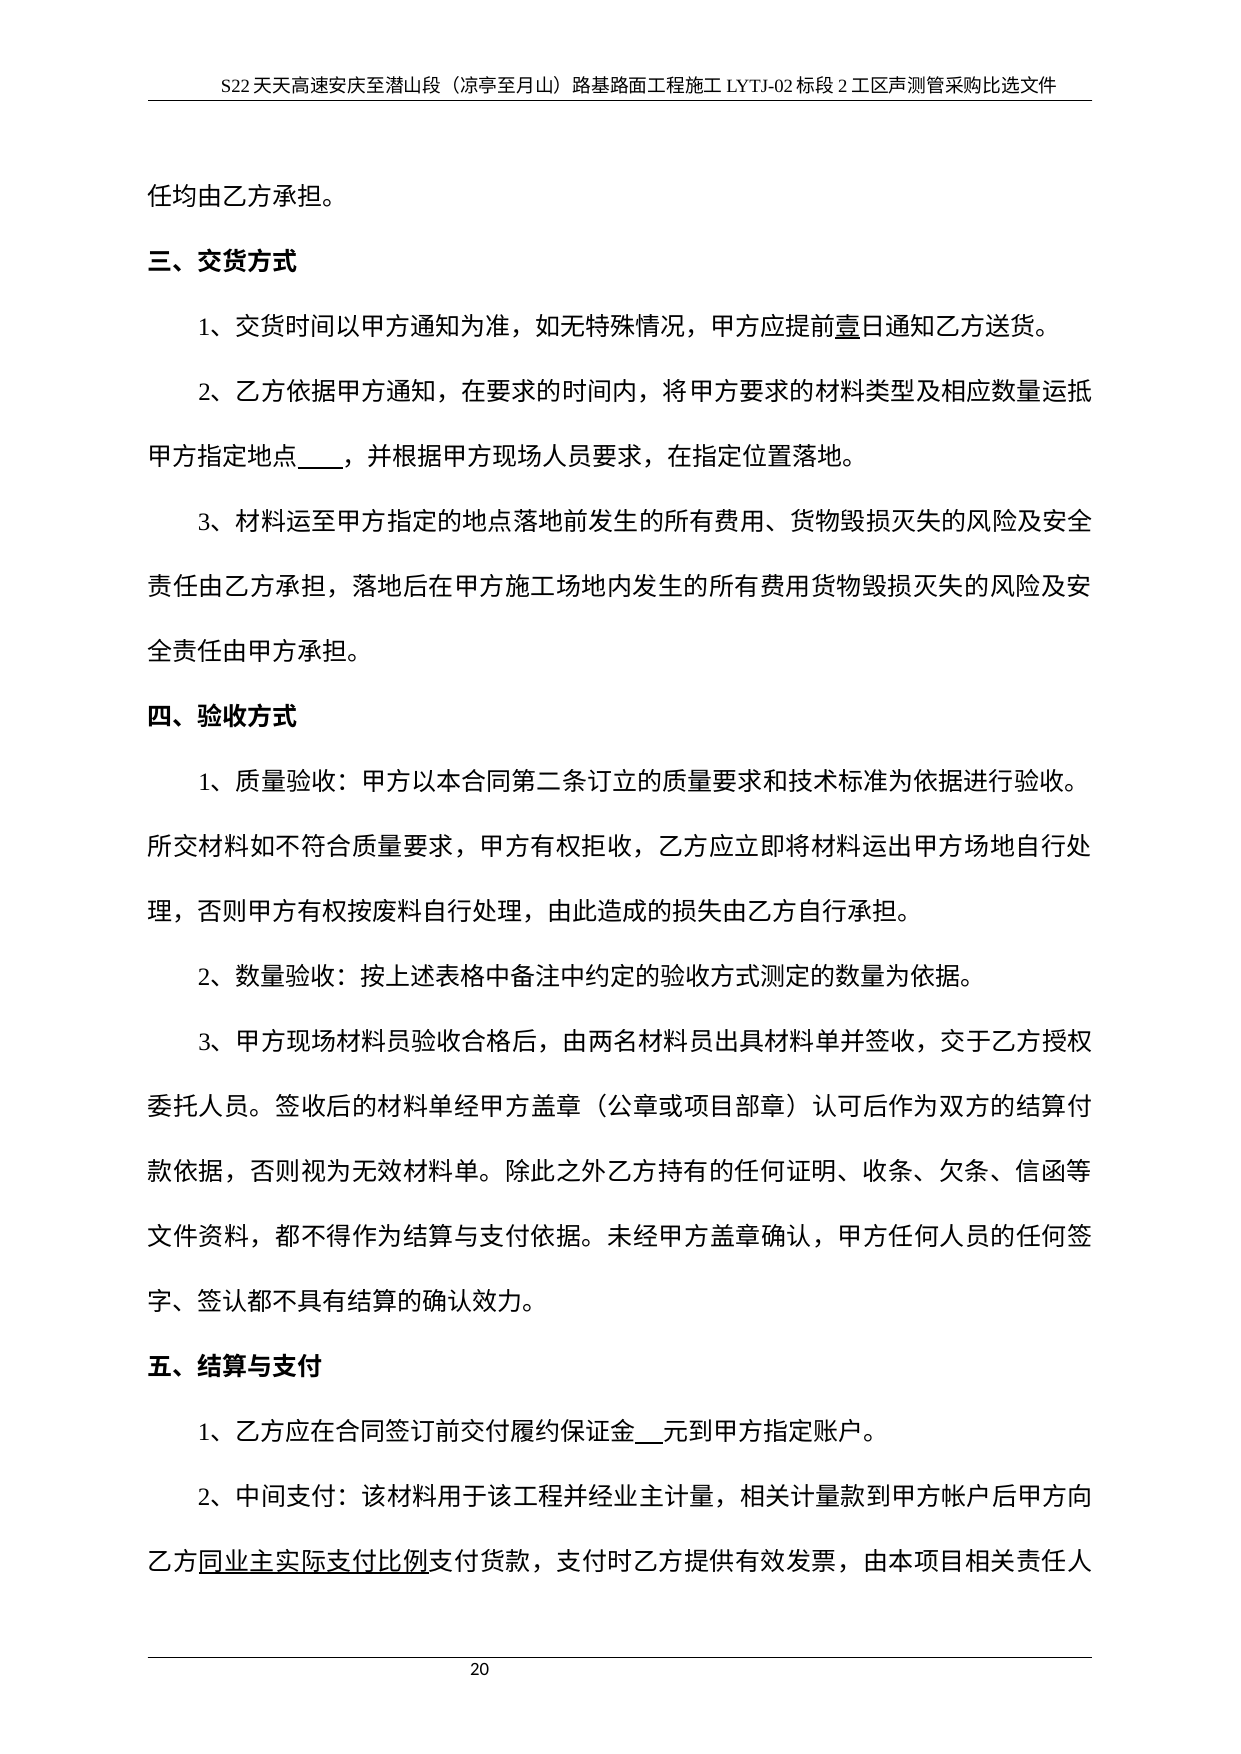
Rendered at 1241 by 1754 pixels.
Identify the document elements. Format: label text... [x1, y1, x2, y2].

text 1、乙方应在合同签订前交付履约保证金 元到甲方指定账户。 [148, 1397, 1092, 1462]
text 1、质量验收：甲方以本合同第二条订立的质量要求和技术标准为依据进行验收。所交材料如不符合质量要求，甲方有权拒收，乙方应立即将材料运出甲方场地自行处理，否则甲方有权按废料自行处理，由此造成的损失由乙方自行承担。 [148, 747, 1092, 942]
text 3、甲方现场材料员验收合格后，由两名材料员出具材料单并签收，交于乙方授权委托人员。签收后的材料单经甲方盖章（公章或项目部章）认可后作为双方的结算付款依据，否则视为无效材料单。除此之外乙方持有的任何证明、收条、欠条、信函等文件资料，都不得作为结算与支付依据。未经甲方盖章确认，甲方任何人员的任何签字、签认都不具有结算的确认效力。 [148, 1007, 1092, 1332]
text 四、验收方式 [148, 682, 1092, 747]
text 2、乙方依据甲方通知，在要求的时间内，将甲方要求的材料类型及相应数量运抵甲方指定地点 ，并根据甲方现场人员要求，在指定位置落地。 [148, 357, 1092, 487]
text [148, 162, 1092, 227]
text 3、材料运至甲方指定的地点落地前发生的所有费用、货物毁损灭失的风险及安全责任由乙方承担，落地后在甲方施工场地内发生的所有费用货物毁损灭失的风险及安全责任由甲方承担。 [148, 487, 1092, 682]
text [148, 1462, 1092, 1592]
text 1、交货时间以甲方通知为准，如无特殊情况，甲方应提前壹日通知乙方送货。 [148, 292, 1092, 357]
text 三、交货方式 [148, 227, 1092, 292]
text 五、结算与支付 [148, 1332, 1092, 1397]
text 2、数量验收：按上述表格中备注中约定的验收方式测定的数量为依据。 [148, 942, 1092, 1007]
